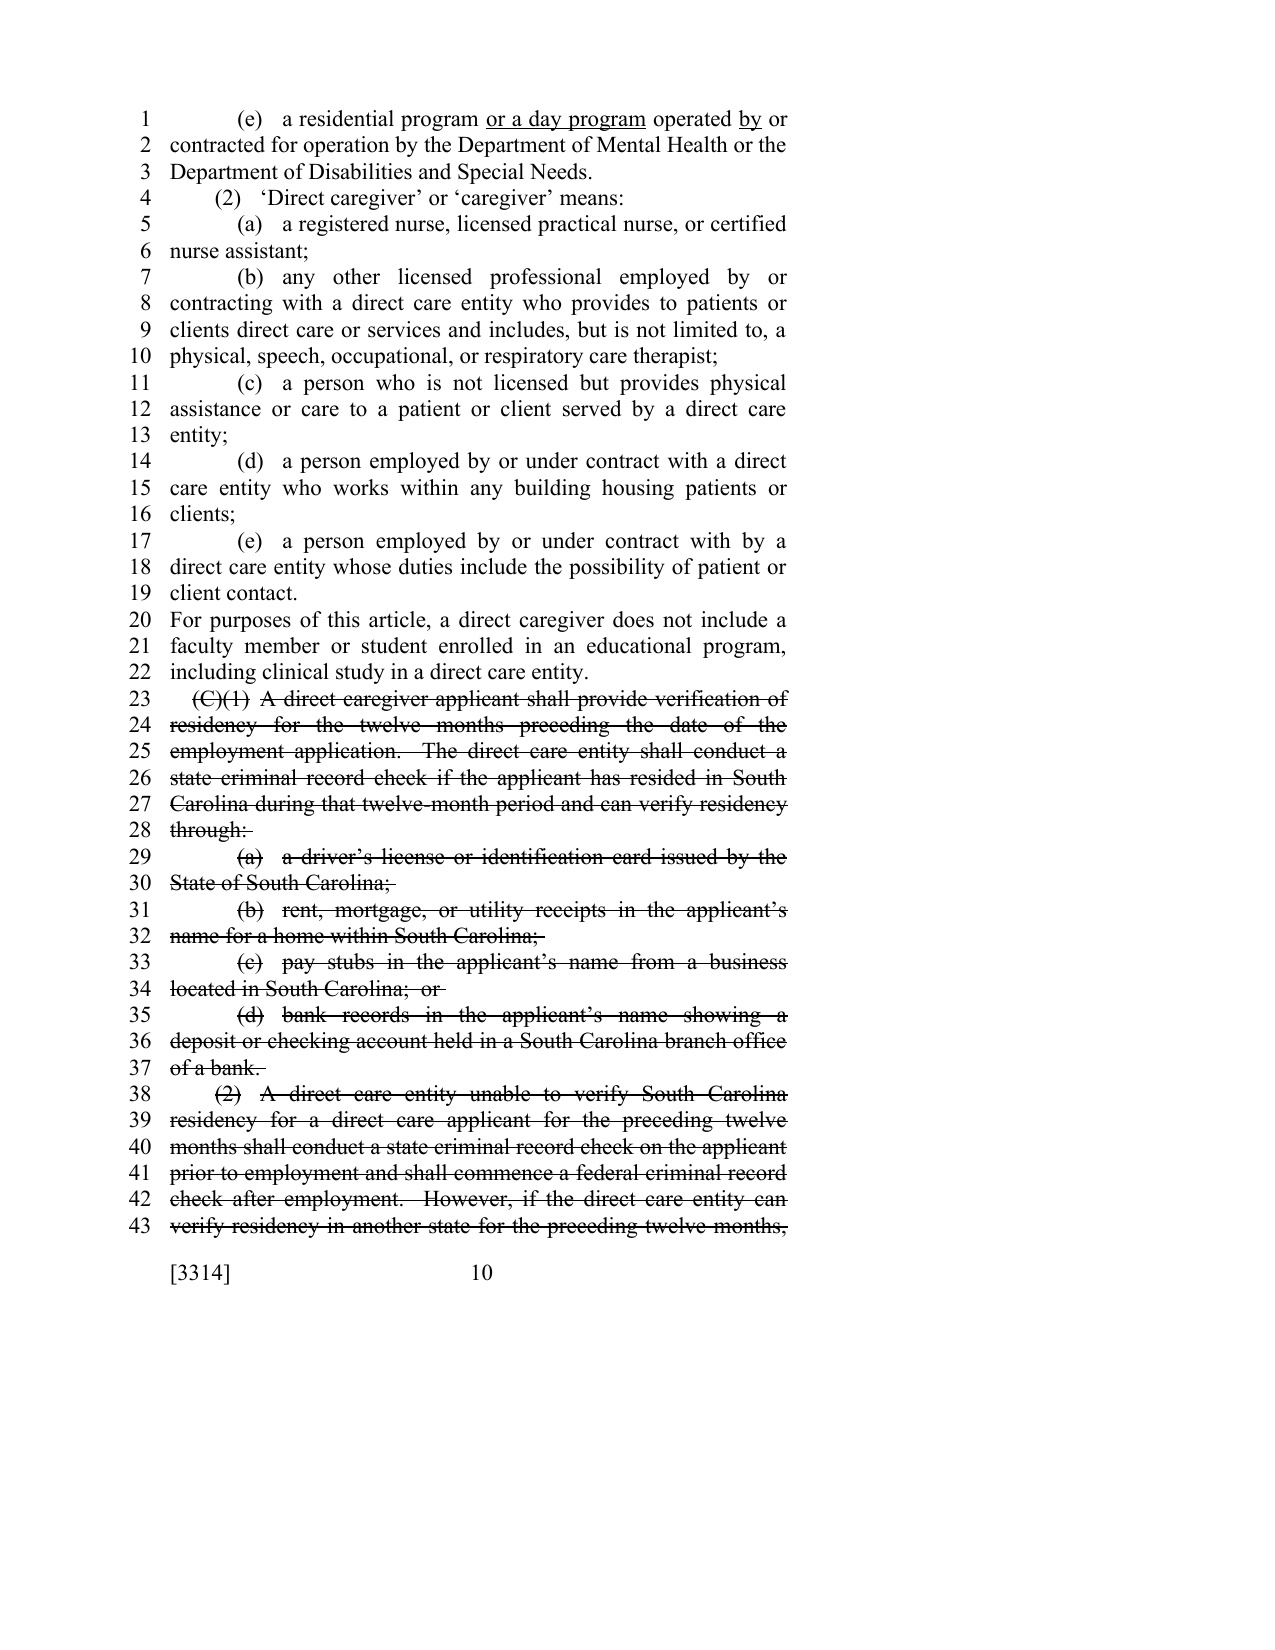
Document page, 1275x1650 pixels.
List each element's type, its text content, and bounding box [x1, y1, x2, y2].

text (d) bank records in the applicant’s name showing a deposit or checking account held in a South Carolina branch office of a bank. [169, 1001, 787, 1042]
text (c) pay stubs in the applicant’s name from a business located in South Carolina; or [169, 948, 787, 1001]
text (e) a residential program or a day program operated by or contracted for operation by the Department of Mental Health or the Department of Disabilities and Special Needs. [169, 105, 787, 184]
text (a) a registered nurse, licensed practical nurse, or certified nurse assistant; [169, 210, 787, 263]
text (a) a driver’s license or identification card issued by the State of South Carolina; [169, 843, 787, 896]
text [169, 1201, 787, 1226]
text (C)(1) A direct caregiver applicant shall provide verification of residency for the twelve months preceding the date of the employment application. The direct care entity shall conduct a state criminal record check if the applicant has resided in South Carolina during that twelve-month period and can verify residency through: [169, 685, 787, 725]
text (d) bank records in the applicant’s name showing a deposit or checking account held in a South Carolina branch office of a bank. [169, 1043, 787, 1080]
text For purposes of this article, a direct caregiver does not include a faculty member or student enrolled in an educational program, including clinical study in a direct care entity. [169, 606, 787, 685]
text (c) a person who is not licensed but provides physical assistance or care to a patient or client served by a direct care entity; [169, 368, 787, 448]
text (d) a person employed by or under contract with a direct care entity who works within any building housing patients or clients; [169, 448, 787, 527]
text (C)(1) A direct caregiver applicant shall provide verification of residency for the twelve months preceding the date of the employment application. The direct care entity shall conduct a state criminal record check if the applicant has resided in South Carolina during that twelve-month period and can verify residency through: [169, 806, 787, 843]
text (b) any other licensed professional employed by or contracting with a direct care entity who provides to patients or clients direct care or services and includes, but is not limited to, a physical, speech, occupational, or respiratory care therapist; [169, 263, 787, 368]
text (2) ‘Direct caregiver’ or ‘caregiver’ means: [169, 184, 787, 210]
text (b) rent, mortgage, or utility receipts in the applicant’s name for a home within South Carolina; [169, 896, 787, 948]
text (e) a person employed by or under contract with by a direct care entity whose duties include the possibility of patient or client contact. [169, 527, 787, 606]
